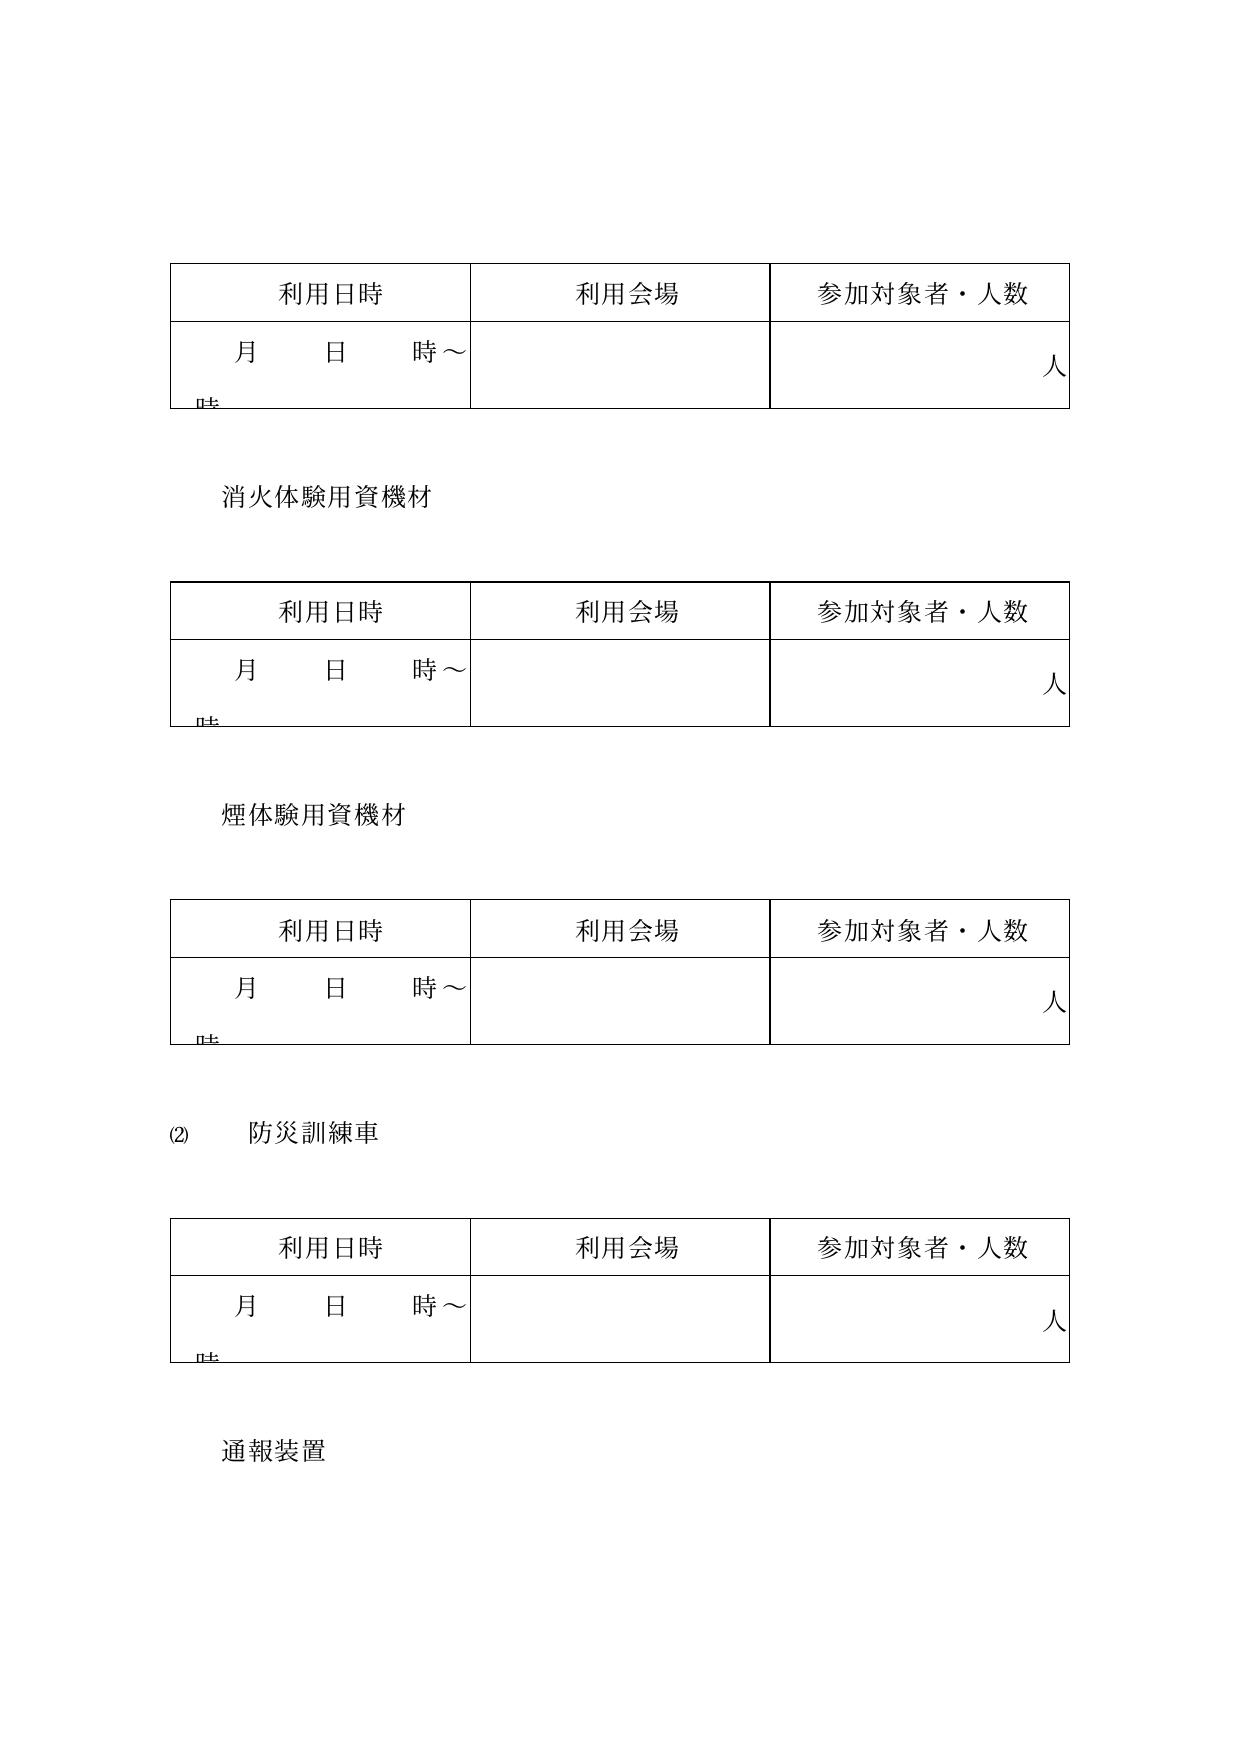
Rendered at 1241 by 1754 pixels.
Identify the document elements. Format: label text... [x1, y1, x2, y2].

table_cell 月 日 時～ 時 [171, 958, 470, 1044]
table_cell 月 日 時～ 時 [171, 322, 470, 408]
table_cell 人 [771, 1276, 1069, 1362]
table_cell 人 [771, 640, 1069, 726]
table_header 利用会場 [471, 900, 769, 957]
table_cell 月 日 時～ 時 [171, 640, 470, 726]
table_header 利用日時 [171, 264, 470, 321]
text 消火体験用資機材 [168, 467, 1098, 524]
table_header 利用会場 [471, 264, 769, 321]
table_header 利用会場 [471, 583, 769, 639]
table_cell [471, 958, 769, 1044]
text ⑵ 防災訓練車 [168, 1103, 1098, 1160]
table_cell [471, 640, 769, 726]
table_header 利用日時 [171, 583, 470, 639]
table_header 参加対象者・人数 [771, 1219, 1069, 1275]
table_header 利用日時 [171, 1219, 470, 1275]
table_header 利用日時 [171, 900, 470, 957]
table_cell 月 日 時～ 時 [171, 1276, 470, 1362]
table_cell 人 [771, 322, 1069, 408]
text 煙体験用資機材 [168, 784, 1098, 842]
table_header 利用会場 [471, 1219, 769, 1275]
table_cell [471, 1276, 769, 1362]
table_header 参加対象者・人数 [771, 583, 1069, 639]
table_header 参加対象者・人数 [771, 900, 1069, 957]
text 通報装置 [168, 1421, 1098, 1478]
table_cell [471, 322, 769, 408]
table_header 参加対象者・人数 [771, 264, 1069, 321]
table_cell 人 [771, 958, 1069, 1044]
